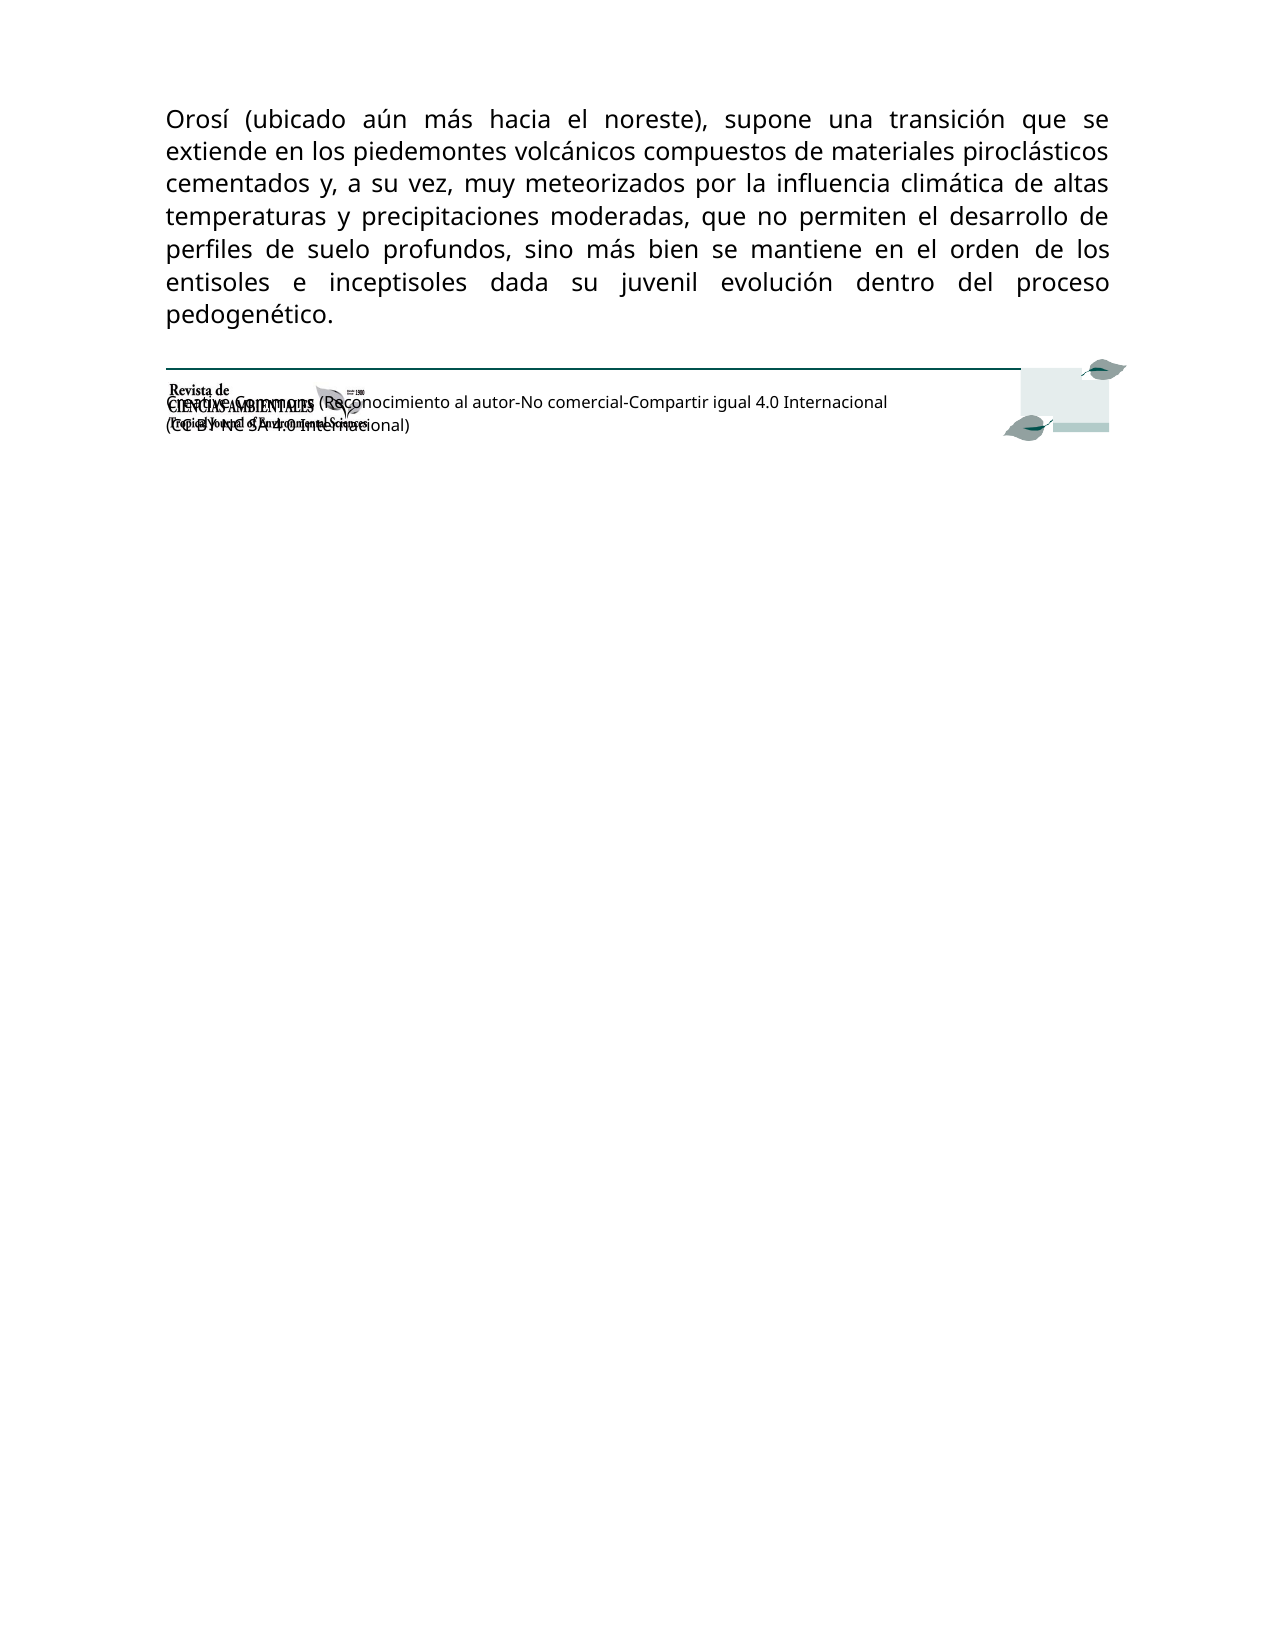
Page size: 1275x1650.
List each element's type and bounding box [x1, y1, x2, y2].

picture [1081, 359, 1127, 380]
picture [1002, 415, 1053, 441]
picture [168, 382, 367, 431]
text [165, 102, 1110, 331]
picture [224, 422, 230, 431]
